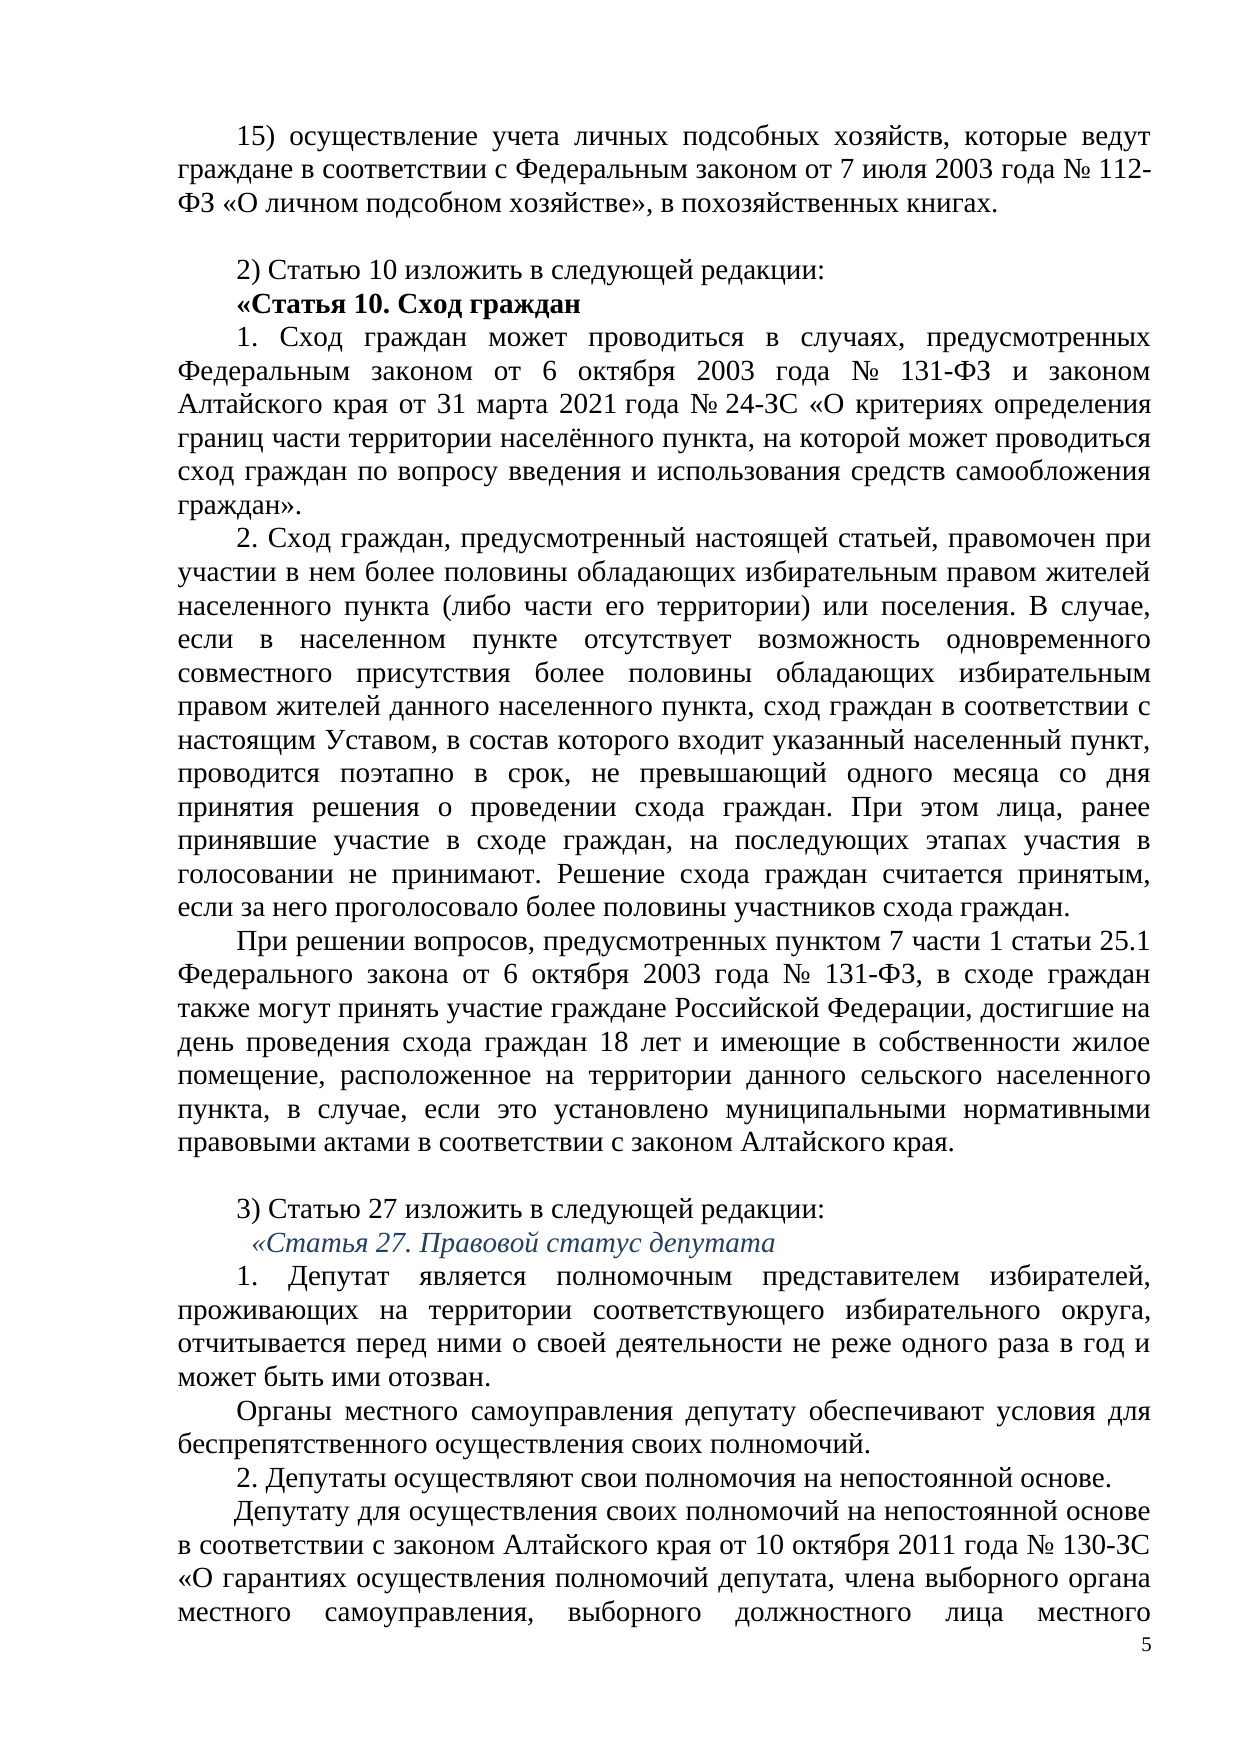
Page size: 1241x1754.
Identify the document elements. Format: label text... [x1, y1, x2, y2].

text 2. Депутаты осуществляют свои полномочия на непостоянной основе. [177, 1460, 1152, 1493]
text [177, 1493, 1152, 1627]
subtitle «Статья 27. Правовой статус депутата [177, 1225, 1152, 1258]
text 2. Сход граждан, предусмотренный настоящей статьей, правомочен при участии в нем более половины обладающих избирательным правом жителей населенного пункта (либо части его территории) или поселения. В случае, если в населенном пункте отсутствует возможность одновременного совместного присутствия более половины обладающих избирательным правом жителей данного населенного пункта, сход граждан в соответствии с настоящим Уставом, в состав которого входит указанный населенный пункт, проводится поэтапно в срок, не превышающий одного месяца со дня принятия решения о проведении схода граждан. При этом лица, ранее принявшие участие в сходе граждан, на последующих этапах участия в голосовании не принимают. Решение схода граждан считается принятым, если за него проголосовало более половины участников схода граждан. [177, 521, 1152, 923]
text «Статья 10. Сход граждан [177, 286, 1152, 319]
text При решении вопросов, предусмотренных пунктом 7 части 1 статьи 25.1 Федерального закона от 6 октября 2003 года № 131-ФЗ, в сходе граждан также могут принять участие граждане Российской Федерации, достигшие на день проведения схода граждан 18 лет и имеющие в собственности жилое помещение, расположенное на территории данного сельского населенного пункта, в случае, если это установлено муниципальными нормативными правовыми актами в соответствии с законом Алтайского края. [177, 923, 1152, 1158]
text 3) Cтатью 27 изложить в следующей редакции: [177, 1191, 1152, 1225]
text 1. Депутат является полномочным представителем избирателей, проживающих на территории соответствующего избирательного округа, отчитывается перед ними о своей деятельности не реже одного раза в год и может быть ими отозван. [177, 1258, 1152, 1393]
text 2) Статью 10 изложить в следующей редакции: [177, 252, 1152, 286]
text 1. Сход граждан может проводиться в случаях, предусмотренных Федеральным законом от 6 октября 2003 года № 131-ФЗ и законом Алтайского края от 31 марта 2021 года № 24-ЗС «О критериях определения границ части территории населённого пункта, на которой может проводиться сход граждан по вопросу введения и использования средств самообложения граждан». [177, 319, 1152, 521]
text 15) осуществление учета личных подсобных хозяйств, которые ведут граждане в соответствии с Федеральным законом от 7 июля 2003 года № 112-ФЗ «О личном подсобном хозяйстве», в похозяйственных книгах. [177, 118, 1152, 219]
text Органы местного самоуправления депутату обеспечивают условия для беспрепятственного осуществления своих полномочий. [177, 1393, 1152, 1460]
